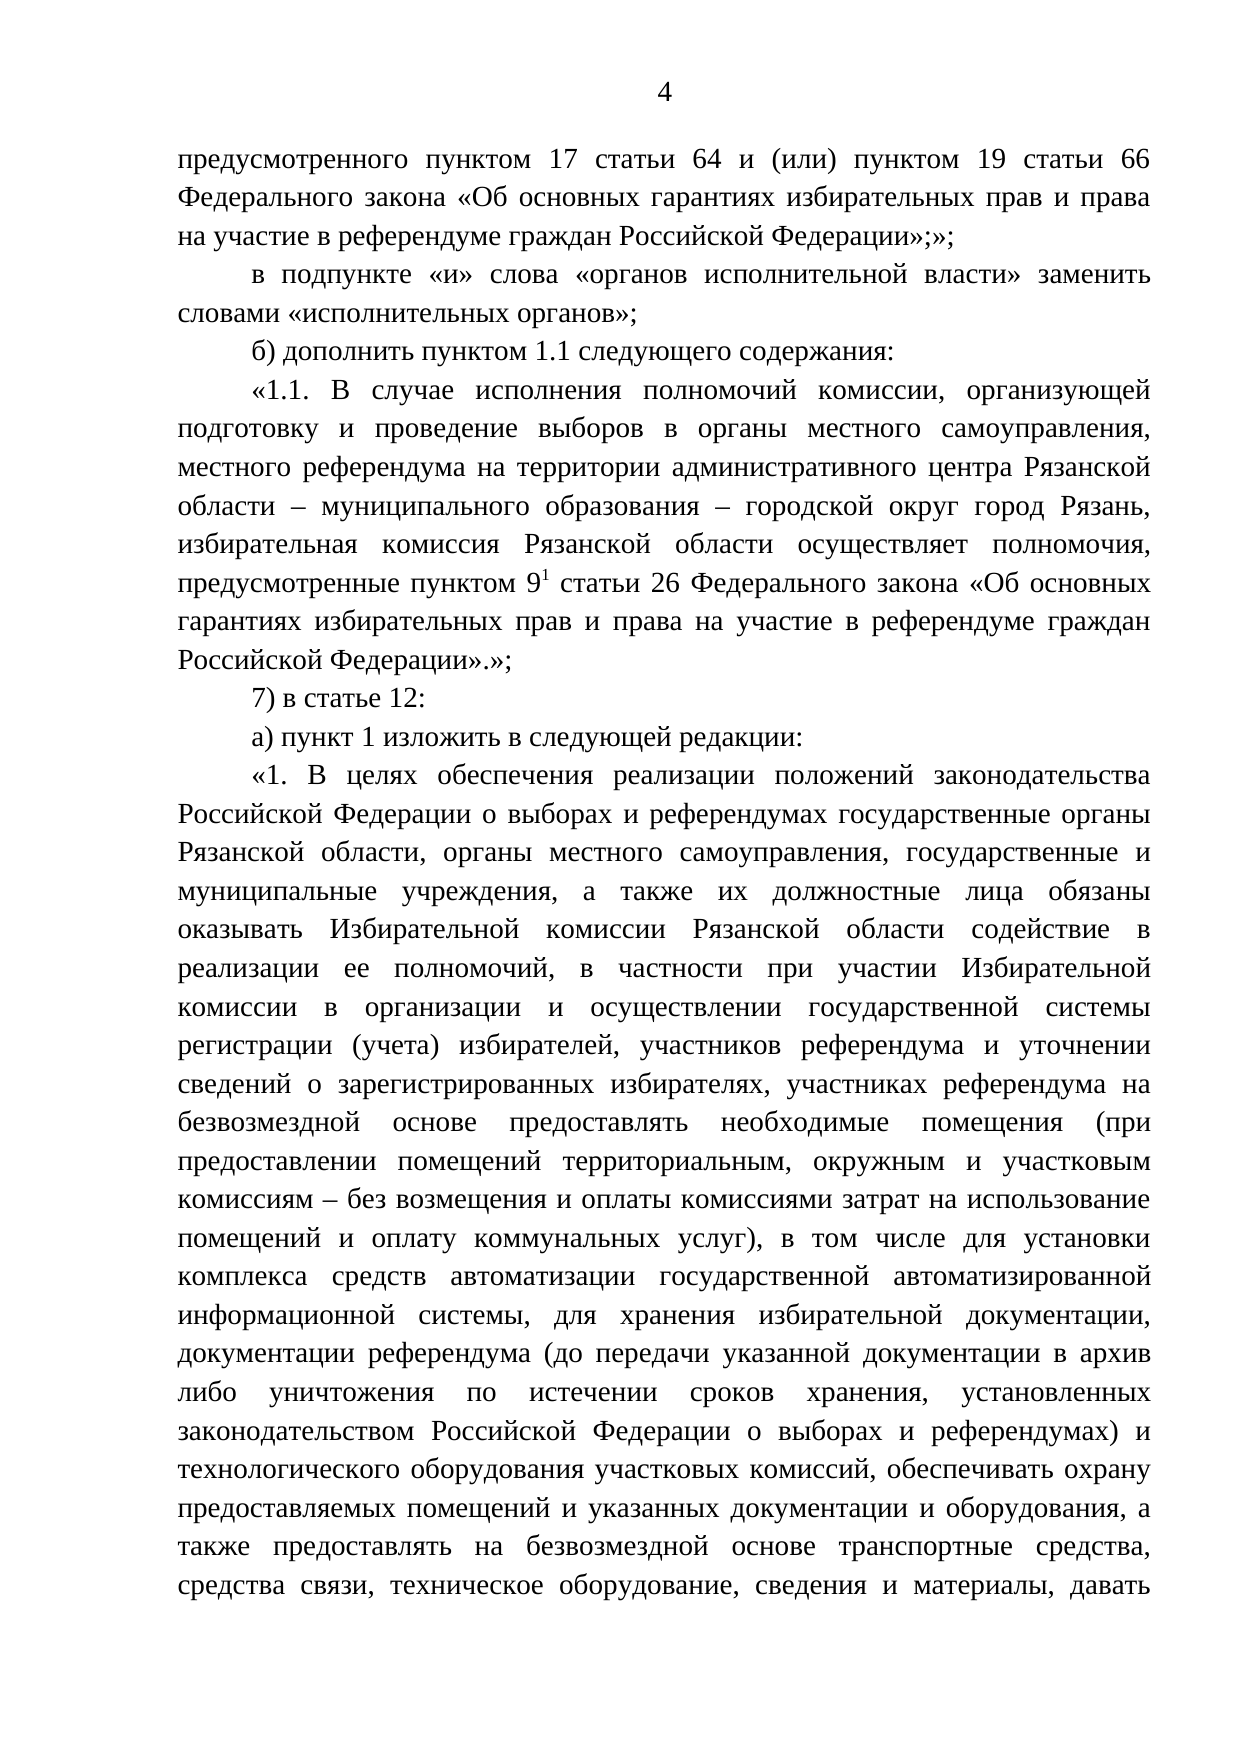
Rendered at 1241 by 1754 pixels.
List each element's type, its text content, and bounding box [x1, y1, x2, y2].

text в подпункте «и» слова «органов исполнительной власти» заменить словами «исполнительных органов»; [177, 256, 1152, 328]
text б) дополнить пунктом 1.1 следующего содержания: [177, 333, 1152, 367]
text 7) в статье 12: [177, 680, 1152, 714]
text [177, 141, 1152, 251]
text «1.1. В случае исполнения полномочий комиссии, организующей подготовку и проведение выборов в органы местного самоуправления, местного референдума на территории административного центра Рязанской области – муниципального образования – городской округ город Рязань, избирательная комиссия Рязанской области осуществляет полномочия, предусмотренные пунктом 91 статьи 26 Федерального закона «Об основных гарантиях избирательных прав и права на участие в референдуме граждан Российской Федерации».»; [177, 372, 1152, 675]
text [177, 757, 1152, 1600]
text а) пункт 1 изложить в следующей редакции: [177, 719, 1152, 752]
